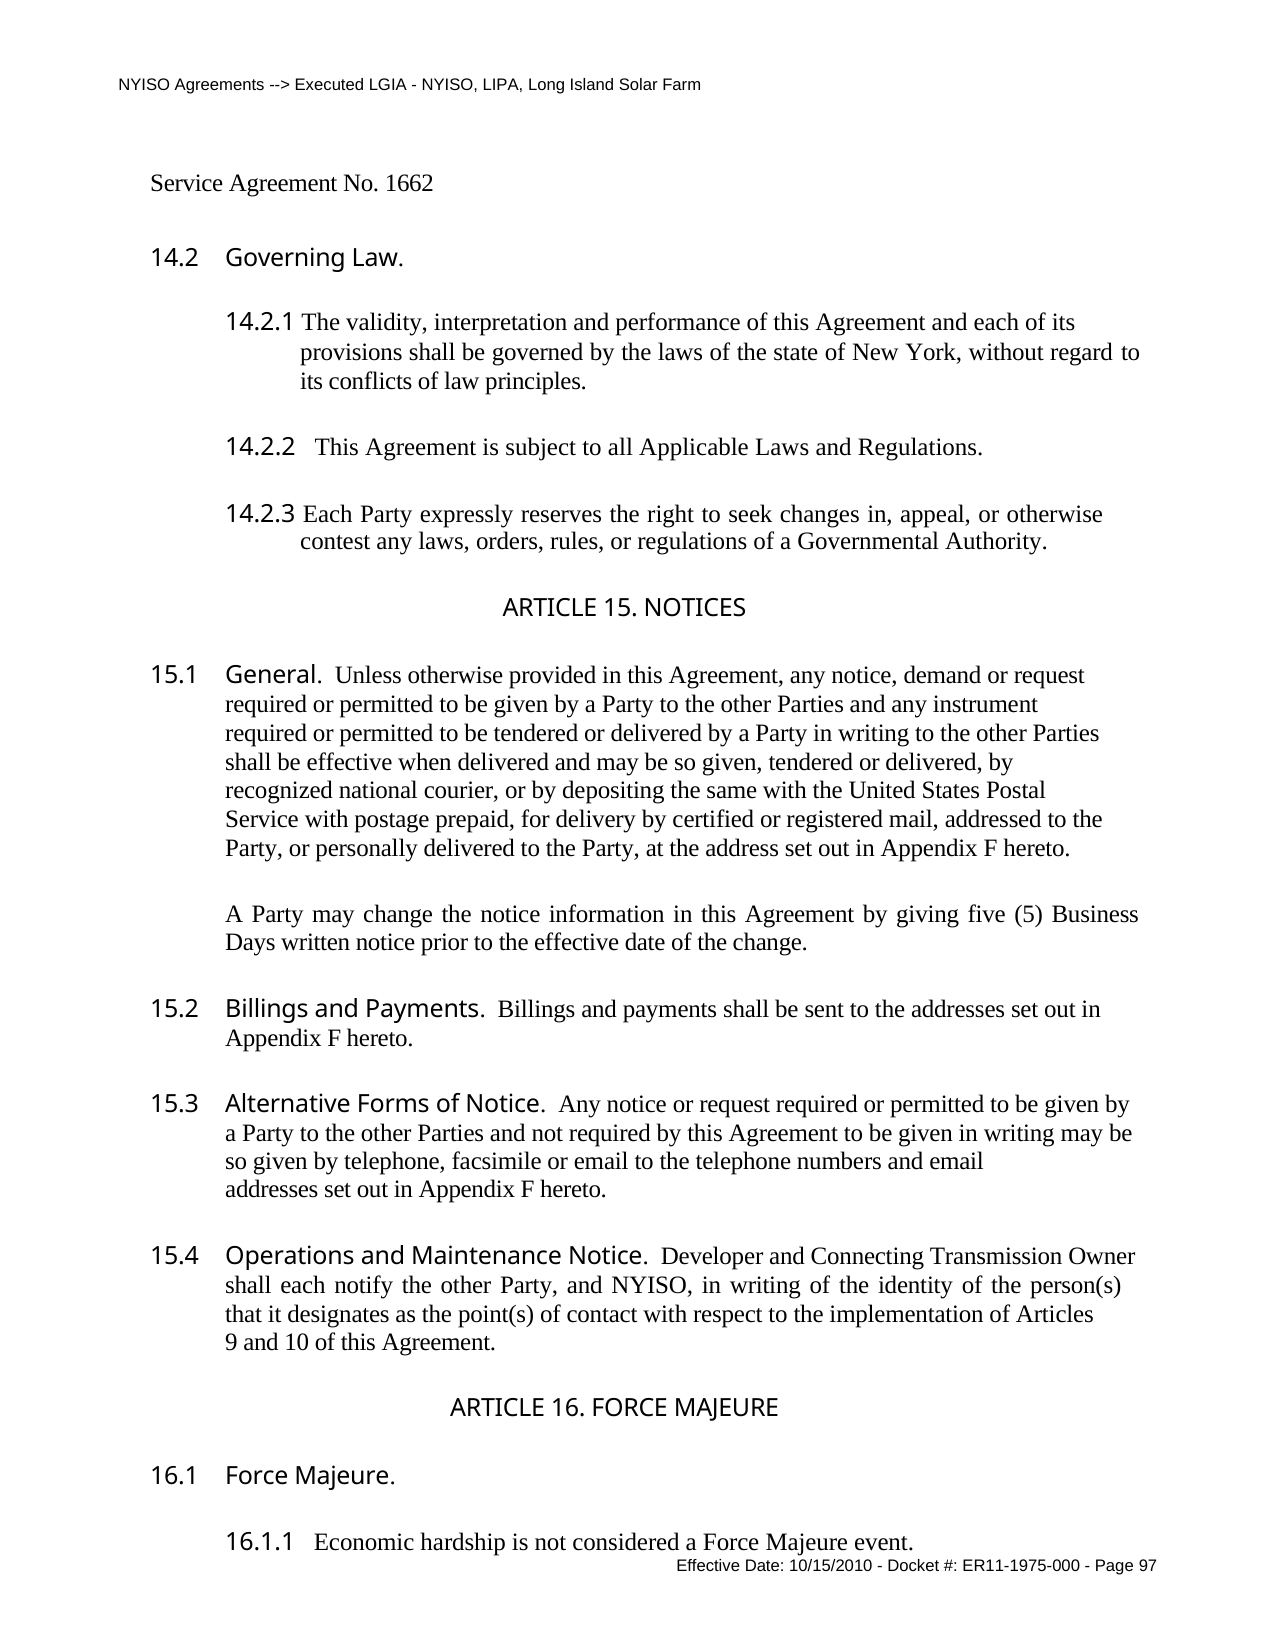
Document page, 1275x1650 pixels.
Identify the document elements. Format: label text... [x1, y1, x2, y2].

text 14.2.3 Each Party expressly reserves the right to seek changes in, appeal, or otherwise contest any laws, orders, rules, or regulations of a Governmental Authority. [225, 501, 1111, 555]
text 14.2.1 The validity, interpretation and performance of this Agreement and each of its [225, 308, 1275, 337]
text shall each notify the other Party, and NYISO, in writing of the identity of the person(s) that it designates as the point(s) of contact with respect to the implementation of Articles [225, 1270, 1132, 1329]
text 15.3 Alternative Forms of Notice. Any notice or request required or permitted to be given by [150, 1089, 1275, 1118]
text 14.2.2 This Agreement is subject to all Applicable Laws and Regulations. [225, 433, 1275, 462]
text ARTICLE 15. NOTICES [502, 593, 1275, 622]
text A Party may change the notice information in this Agreement by giving five (5) Business Days written notice prior to the effective date of the change. [225, 901, 1139, 955]
text Appendix F hereto. [150, 1023, 1275, 1052]
text 14.2 Governing Law. [150, 243, 1275, 272]
text required or permitted to be tendered or delivered by a Party in writing to the other Parties shall be effective when delivered and may be so given, tendered or delivered, by recognized national courier, or by depositing the same with the United States Postal Service with postage prepaid, for delivery by certified or registered mail, addressed to the Party, or personally delivered to the Party, at the address set out in Appendix F hereto. [225, 718, 1141, 862]
text ARTICLE 16. FORCE MAJEURE [450, 1394, 1275, 1422]
text 15.1 General. Unless otherwise provided in this Agreement, any notice, demand or request [150, 660, 1275, 689]
text provisions shall be governed by the laws of the state of New York, without regard to its conflicts of law principles. [300, 337, 1140, 395]
text a Party to the other Parties and not required by this Agreement to be given in writing may be so given by telephone, facsimile or email to the telephone numbers and email addresses set out in Appendix F hereto. [225, 1119, 1141, 1203]
text 15.2 Billings and Payments. Billings and payments shall be sent to the addresses set out in [150, 995, 1275, 1023]
text required or permitted to be given by a Party to the other Parties and any instrument [225, 689, 1275, 718]
text 9 and 10 of this Agreement. [225, 1329, 1275, 1355]
text 16.1.1 Economic hardship is not considered a Force Majeure event. [225, 1527, 1275, 1556]
text 15.4 Operations and Maintenance Notice. Developer and Connecting Transmission Owner [150, 1242, 1275, 1270]
text Service Agreement No. 1662 [150, 168, 1275, 197]
text 16.1 Force Majeure. [150, 1461, 1275, 1490]
